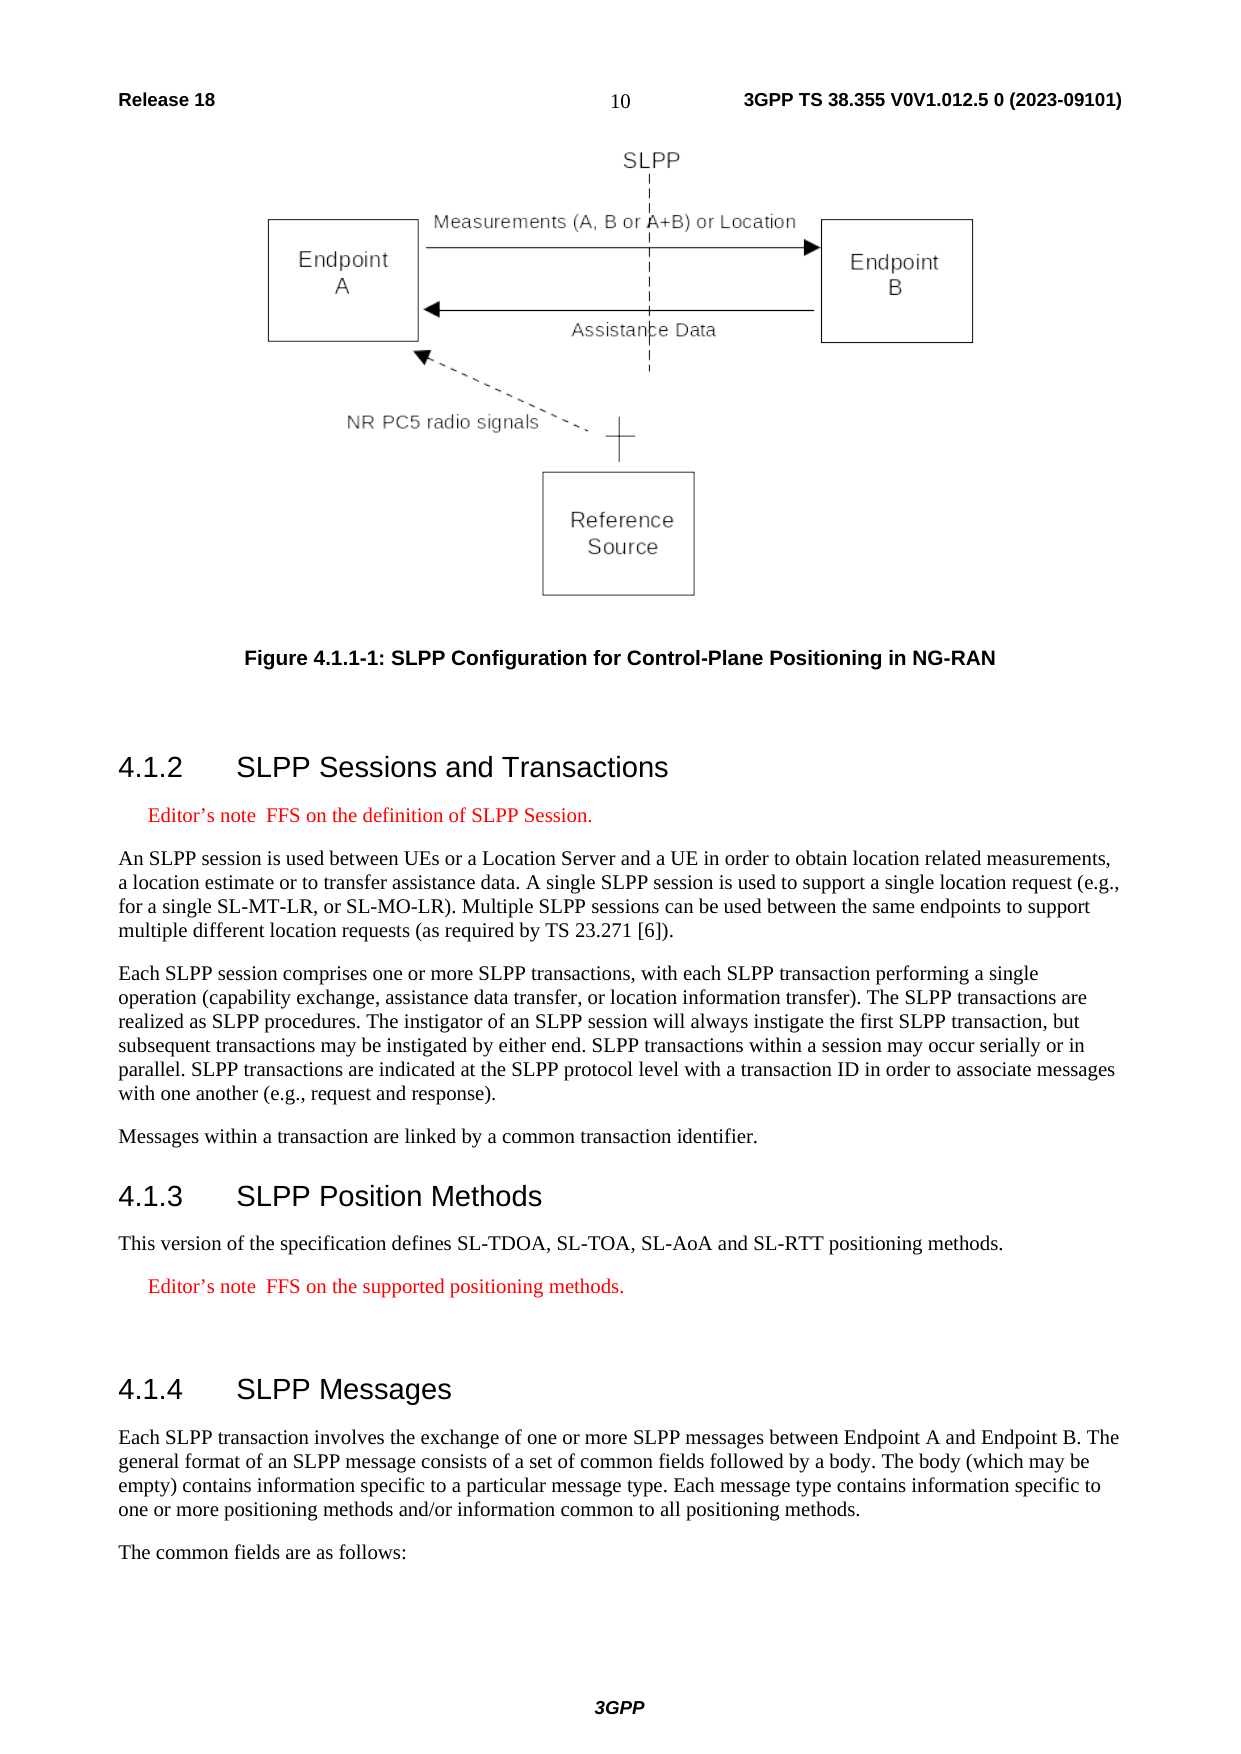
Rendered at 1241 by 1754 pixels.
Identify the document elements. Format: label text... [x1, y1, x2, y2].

subtitle 4.1.4 SLPP Messages [118, 1372, 1122, 1406]
subtitle 4.1.2 SLPP Sessions and Transactions [118, 751, 1122, 784]
text This version of the specification defines SL-TDOA, SL-AoA and SL-RTT positioning methods. [118, 1231, 1122, 1255]
subtitle 4.1.3 SLPP Position Methods [118, 1179, 1122, 1213]
